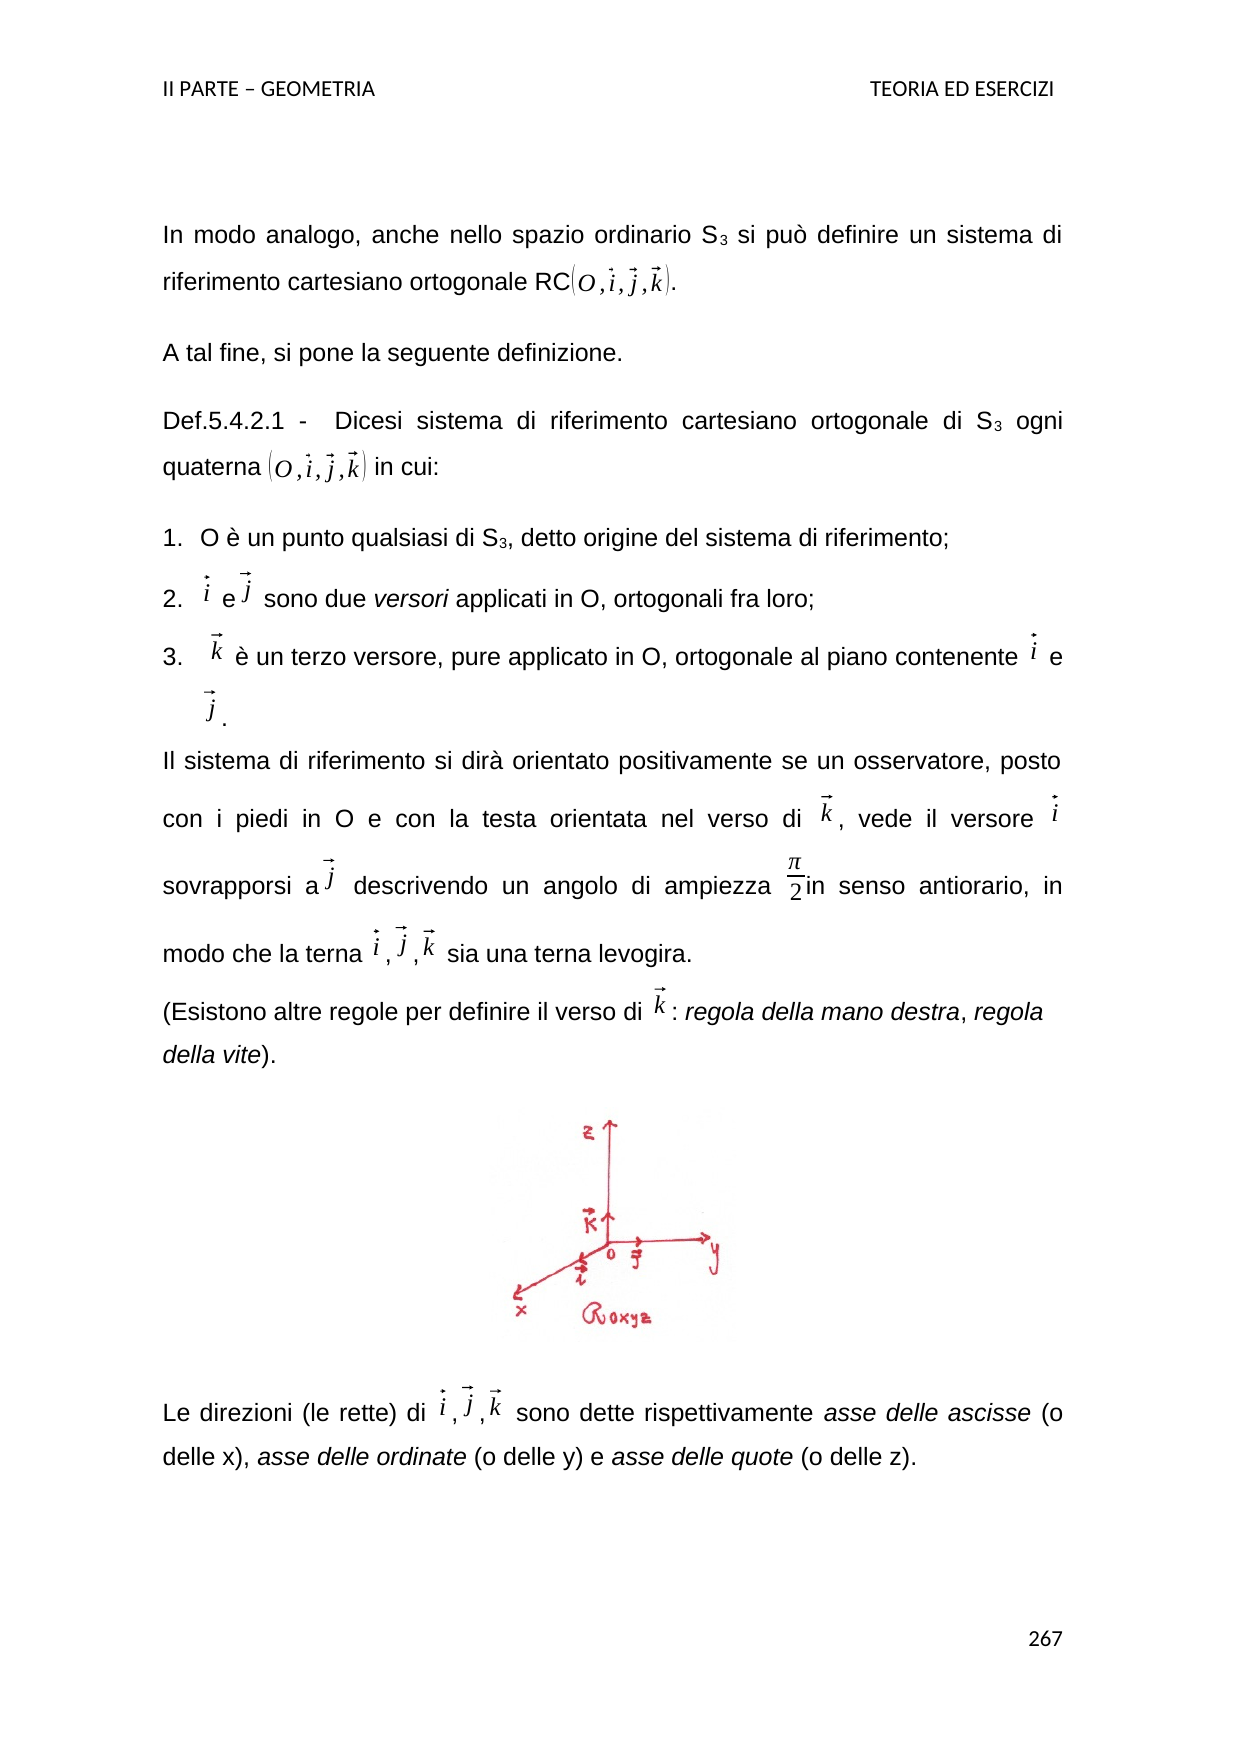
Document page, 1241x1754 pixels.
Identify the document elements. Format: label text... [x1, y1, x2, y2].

text Le direzioni (le rette) di ,, sono dette rispettivamente asse delle ascisse (o delle x), asse delle ordinate (o delle y) e asse delle quote (o delle z). [162, 1380, 1063, 1470]
text Il sistema di riferimento si dirà orientato positivamente se un osservatore, posto con i piedi in O e con la testa orientata nel verso di , vede il versore sovrapporsi a descrivendo un angolo di ampiezza in senso antiorario, in modo che la terna ,, sia una terna levogira. [162, 746, 1063, 967]
picture [489, 1107, 737, 1342]
text In modo analogo, anche nello spazio ordinario S3 si può definire un sistema di riferimento cartesiano ortogonale RC. [162, 220, 1063, 298]
list e sono due versori applicati in O, ortogonali fra loro; [162, 566, 1063, 613]
list è un terzo versore, pure applicato in O, ortogonale al piano contenente e. [162, 628, 1063, 732]
text (Esistono altre regole per definire il verso di : regola della mano destra, regola della vite). [162, 982, 1063, 1068]
list O è un punto qualsiasi di S3, detto origine del sistema di riferimento; [162, 523, 1063, 552]
text A tal fine, si pone la seguente definizione. [162, 338, 1063, 366]
text Def.5.4.2.1 - Dicesi sistema di riferimento cartesiano ortogonale di S3 ogni quaterna in cui: [162, 406, 1063, 484]
